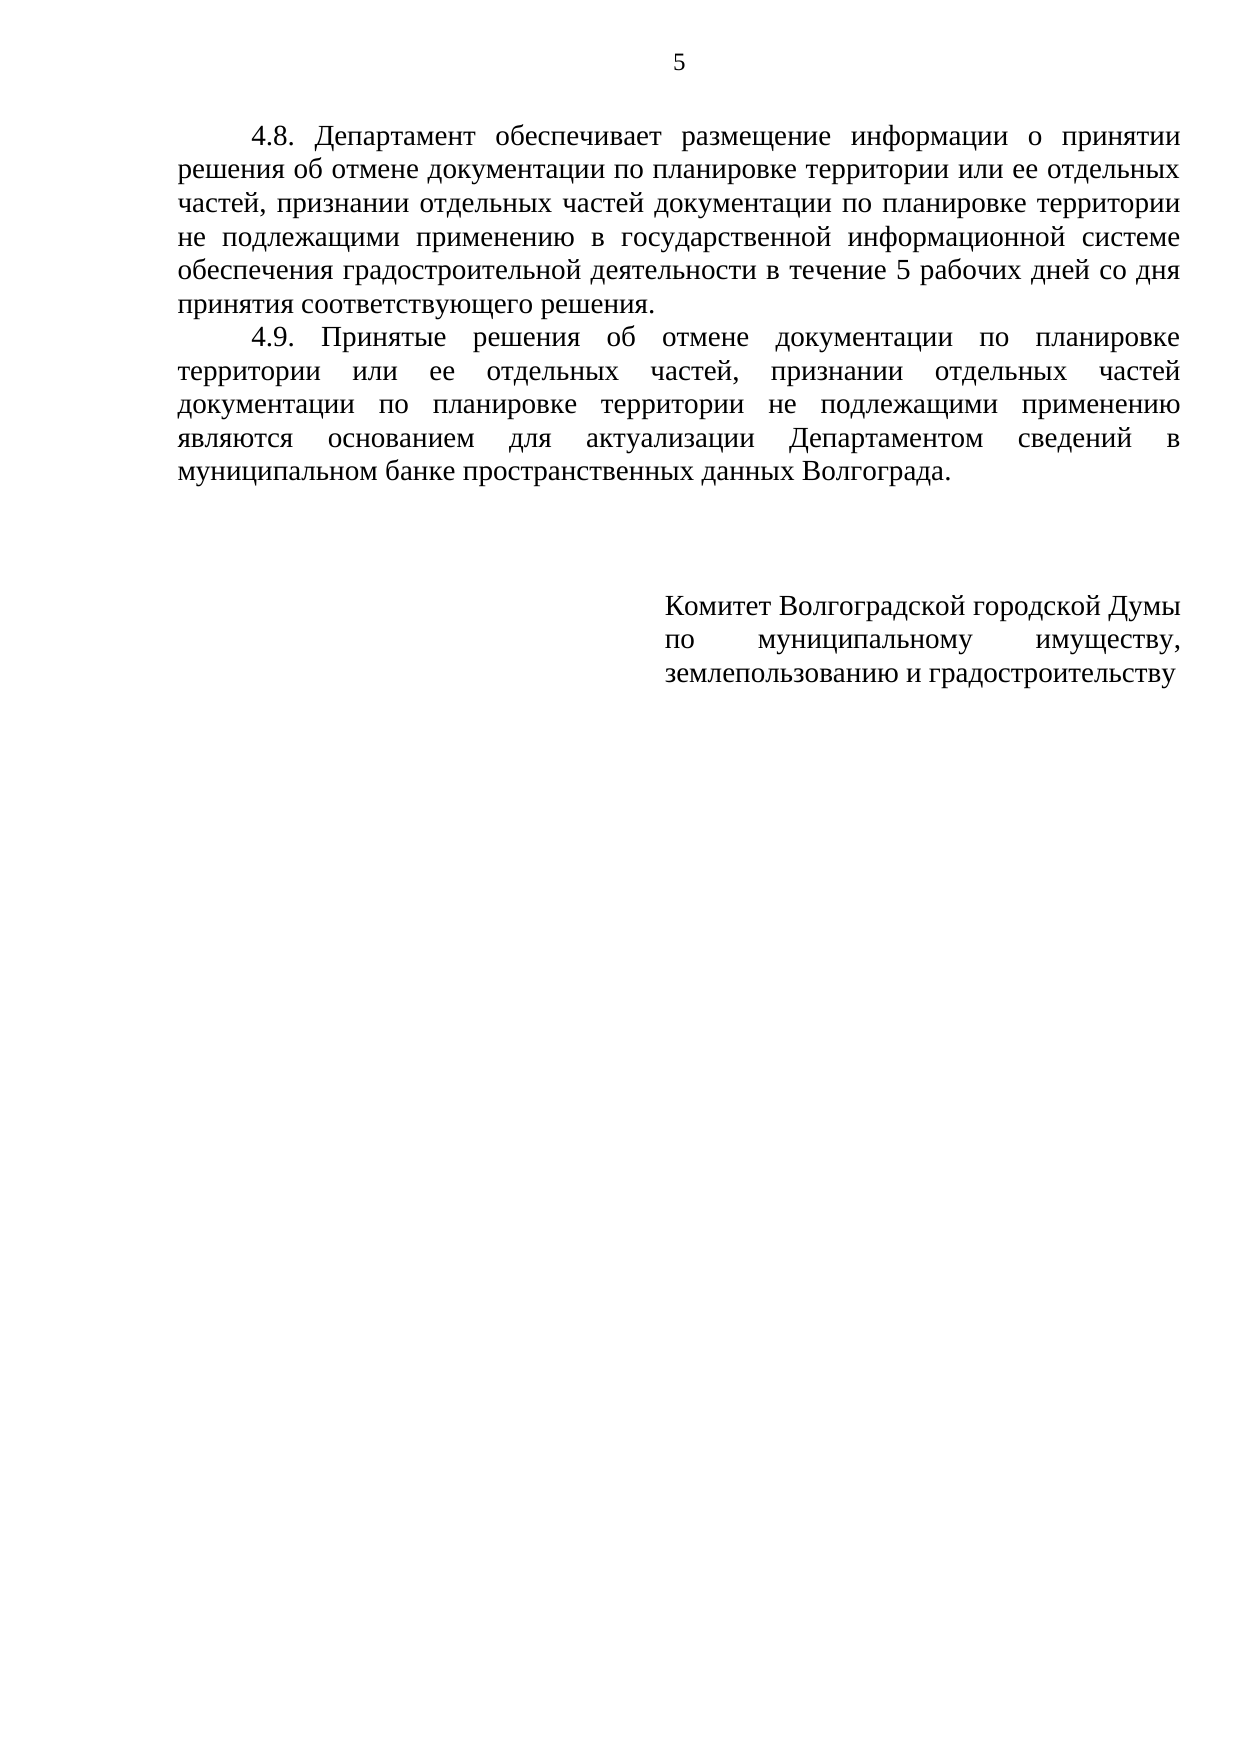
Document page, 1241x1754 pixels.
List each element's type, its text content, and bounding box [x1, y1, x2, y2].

text 4.9. Принятые решения об отмене документации по планировке территории или ее отдельных частей, признании отдельных частей документации по планировке территории не подлежащими применению являются основанием для актуализации Департаментом сведений в муниципальном банке пространственных данных Волгограда. [177, 319, 1181, 487]
text 4.8. Департамент обеспечивает размещение информации о принятии решения об отмене документации по планировке территории или ее отдельных частей, признании отдельных частей документации по планировке территории не подлежащими применению в государственной информационной системе обеспечения градостроительной деятельности в течение 5 рабочих дней со дня принятия соответствующего решения. [177, 118, 1181, 319]
text Комитет Волгоградской городской Думы по муниципальному имуществу, землепользованию и градостроительству [664, 588, 1181, 688]
